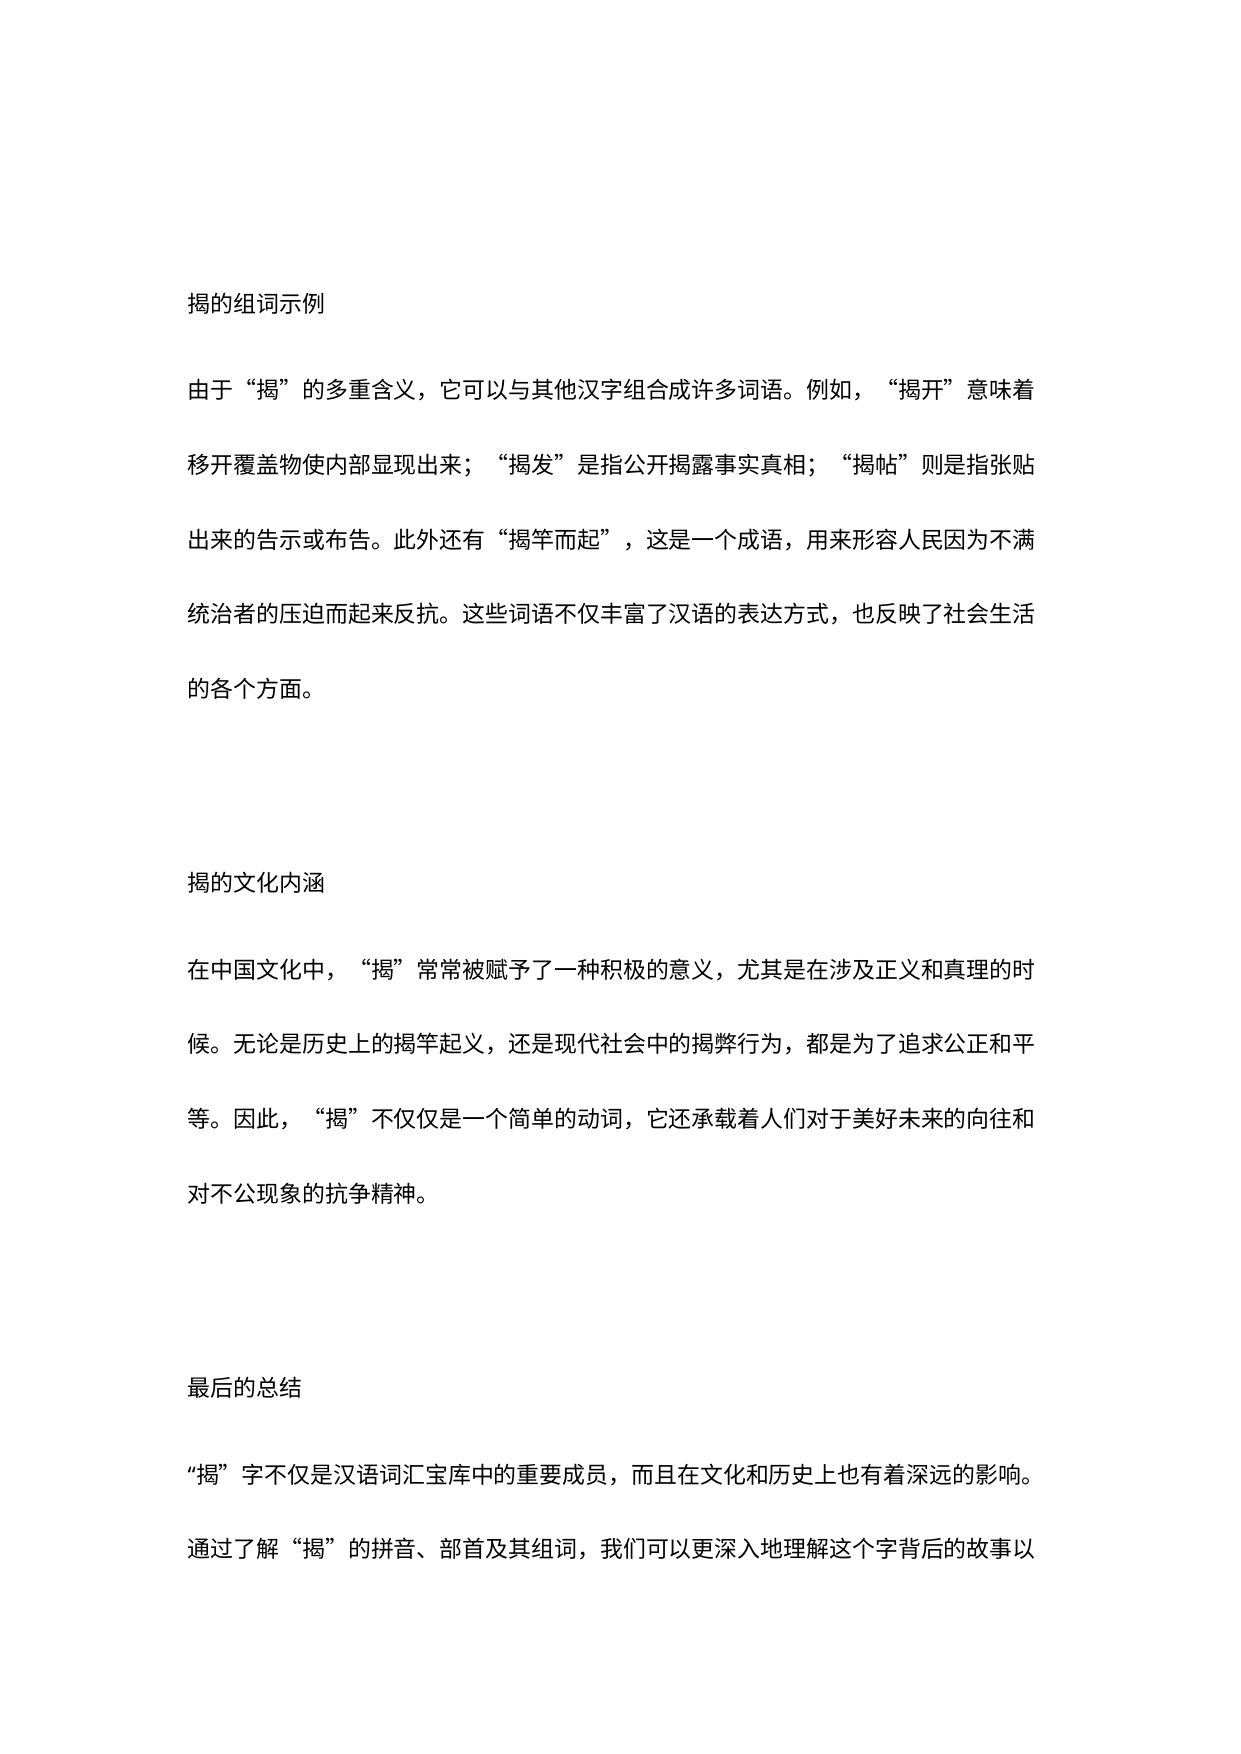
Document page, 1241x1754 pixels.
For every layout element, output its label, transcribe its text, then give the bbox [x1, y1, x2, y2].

text 揭的文化内涵 [187, 849, 1053, 914]
text 揭的组词示例 [187, 270, 1053, 335]
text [187, 1441, 1053, 1580]
text 由于“揭”的多重含义，它可以与其他汉字组合成许多词语。例如，“揭开”意味着移开覆盖物使内部显现出来；“揭发”是指公开揭露事实真相；“揭帖”则是指张贴出来的告示或布告。此外还有“揭竿而起”，这是一个成语，用来形容人民因为不满统治者的压迫而起来反抗。这些词语不仅丰富了汉语的表达方式，也反映了社会生活的各个方面。 [187, 356, 1053, 720]
text 在中国文化中，“揭”常常被赋予了一种积极的意义，尤其是在涉及正义和真理的时候。无论是历史上的揭竿起义，还是现代社会中的揭弊行为，都是为了追求公正和平等。因此，“揭”不仅仅是一个简单的动词，它还承载着人们对于美好未来的向往和对不公现象的抗争精神。 [187, 936, 1053, 1225]
text 最后的总结 [187, 1354, 1053, 1419]
